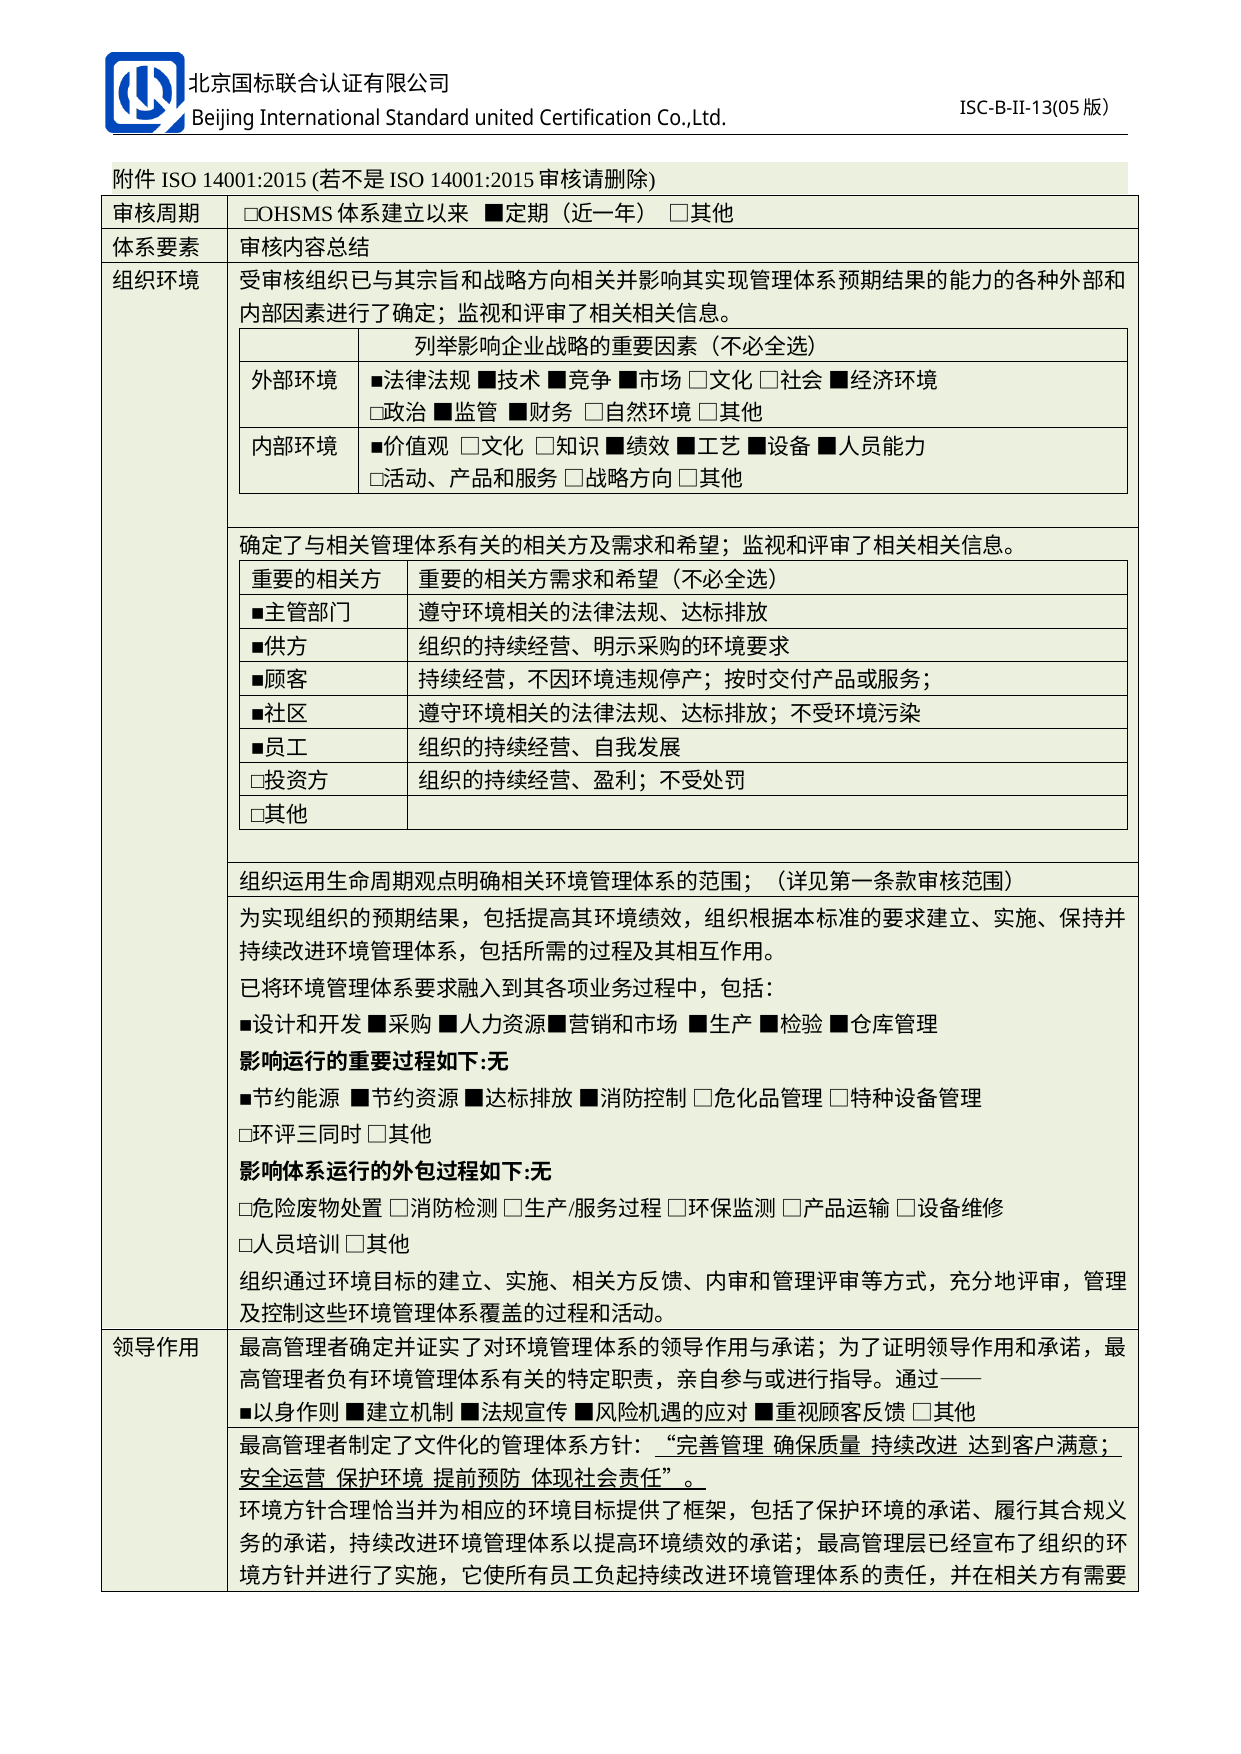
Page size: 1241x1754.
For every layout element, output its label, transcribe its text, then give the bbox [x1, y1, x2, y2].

text 附件 ISO 14001:2015 (若不是ISO 14001:2015审核请删除) [112, 162, 1128, 194]
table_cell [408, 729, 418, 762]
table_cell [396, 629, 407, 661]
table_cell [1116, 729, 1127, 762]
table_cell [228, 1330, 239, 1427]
table_cell 受审核组织已与其宗旨和战略方向相关并影响其实现管理体系预期结果的能力的各种外部和内部因素进行了确定；监视和评审了相关相关信息。 [240, 428, 358, 493]
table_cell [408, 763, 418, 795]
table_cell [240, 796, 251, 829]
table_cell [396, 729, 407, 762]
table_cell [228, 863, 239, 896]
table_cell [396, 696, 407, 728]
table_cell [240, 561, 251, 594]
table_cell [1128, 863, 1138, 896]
table_cell 确定了与相关管理体系有关的相关方及需求和希望；监视和评审了相关相关信息。 [408, 595, 1127, 628]
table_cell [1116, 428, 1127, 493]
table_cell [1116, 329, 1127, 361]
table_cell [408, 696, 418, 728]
table_cell 受审核组织已与其宗旨和战略方向相关并影响其实现管理体系预期结果的能力的各种外部和内部因素进行了确定；监视和评审了相关相关信息。 [240, 362, 358, 427]
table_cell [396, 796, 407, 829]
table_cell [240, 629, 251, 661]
picture [105, 52, 185, 133]
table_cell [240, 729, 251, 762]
table_cell 确定了与相关管理体系有关的相关方及需求和希望；监视和评审了相关相关信息。 [408, 662, 1127, 695]
table_cell 确定了与相关管理体系有关的相关方及需求和希望；监视和评审了相关相关信息。 [240, 662, 407, 695]
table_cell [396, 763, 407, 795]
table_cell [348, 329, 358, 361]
table_cell 组织环境 [102, 263, 227, 1328]
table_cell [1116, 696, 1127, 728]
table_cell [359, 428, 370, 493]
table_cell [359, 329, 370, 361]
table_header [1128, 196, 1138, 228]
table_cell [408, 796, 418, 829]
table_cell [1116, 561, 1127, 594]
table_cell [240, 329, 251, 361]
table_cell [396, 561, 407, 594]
table_cell 领导作用 [102, 1330, 227, 1591]
table_cell 确定了与相关管理体系有关的相关方及需求和希望；监视和评审了相关相关信息。 [240, 595, 407, 628]
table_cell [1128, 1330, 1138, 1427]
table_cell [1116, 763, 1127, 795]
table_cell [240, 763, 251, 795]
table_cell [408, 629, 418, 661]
table_cell 为实现组织的预期结果，包括提高其环境绩效，组织根据本标准的要求建立、实施、保持并持续改进环境管理体系，包括所需的过程及其相互作用。 已将环境管理体系要求融入到其各项业务过程中，包括： ■设计和开发 ■采购 ■人力资源■营销和市场 ■生产 ■检验 ■仓库管理 影响运行的重要过程如下:无 ■节约能源 ■节约资源 ■达标排放 ■消防控制 □危化品管理 □特种设备管理 □环评三同时 □其他 影响体系运行的外包过程如下:无 □危险废物处置 □消防检测 □生产/服务过程 □环保监测 □产品运输 □设备维修 □人员培训 □其他 组织通过环境目标的建立、实施、相关方反馈、内审和管理评审等方式，充分地评审，管理及控制这些环境管理体系覆盖的过程和活动。 [228, 897, 1138, 1328]
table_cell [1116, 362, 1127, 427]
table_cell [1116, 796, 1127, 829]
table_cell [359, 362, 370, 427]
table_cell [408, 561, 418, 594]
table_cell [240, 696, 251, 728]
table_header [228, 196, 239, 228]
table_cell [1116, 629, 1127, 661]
